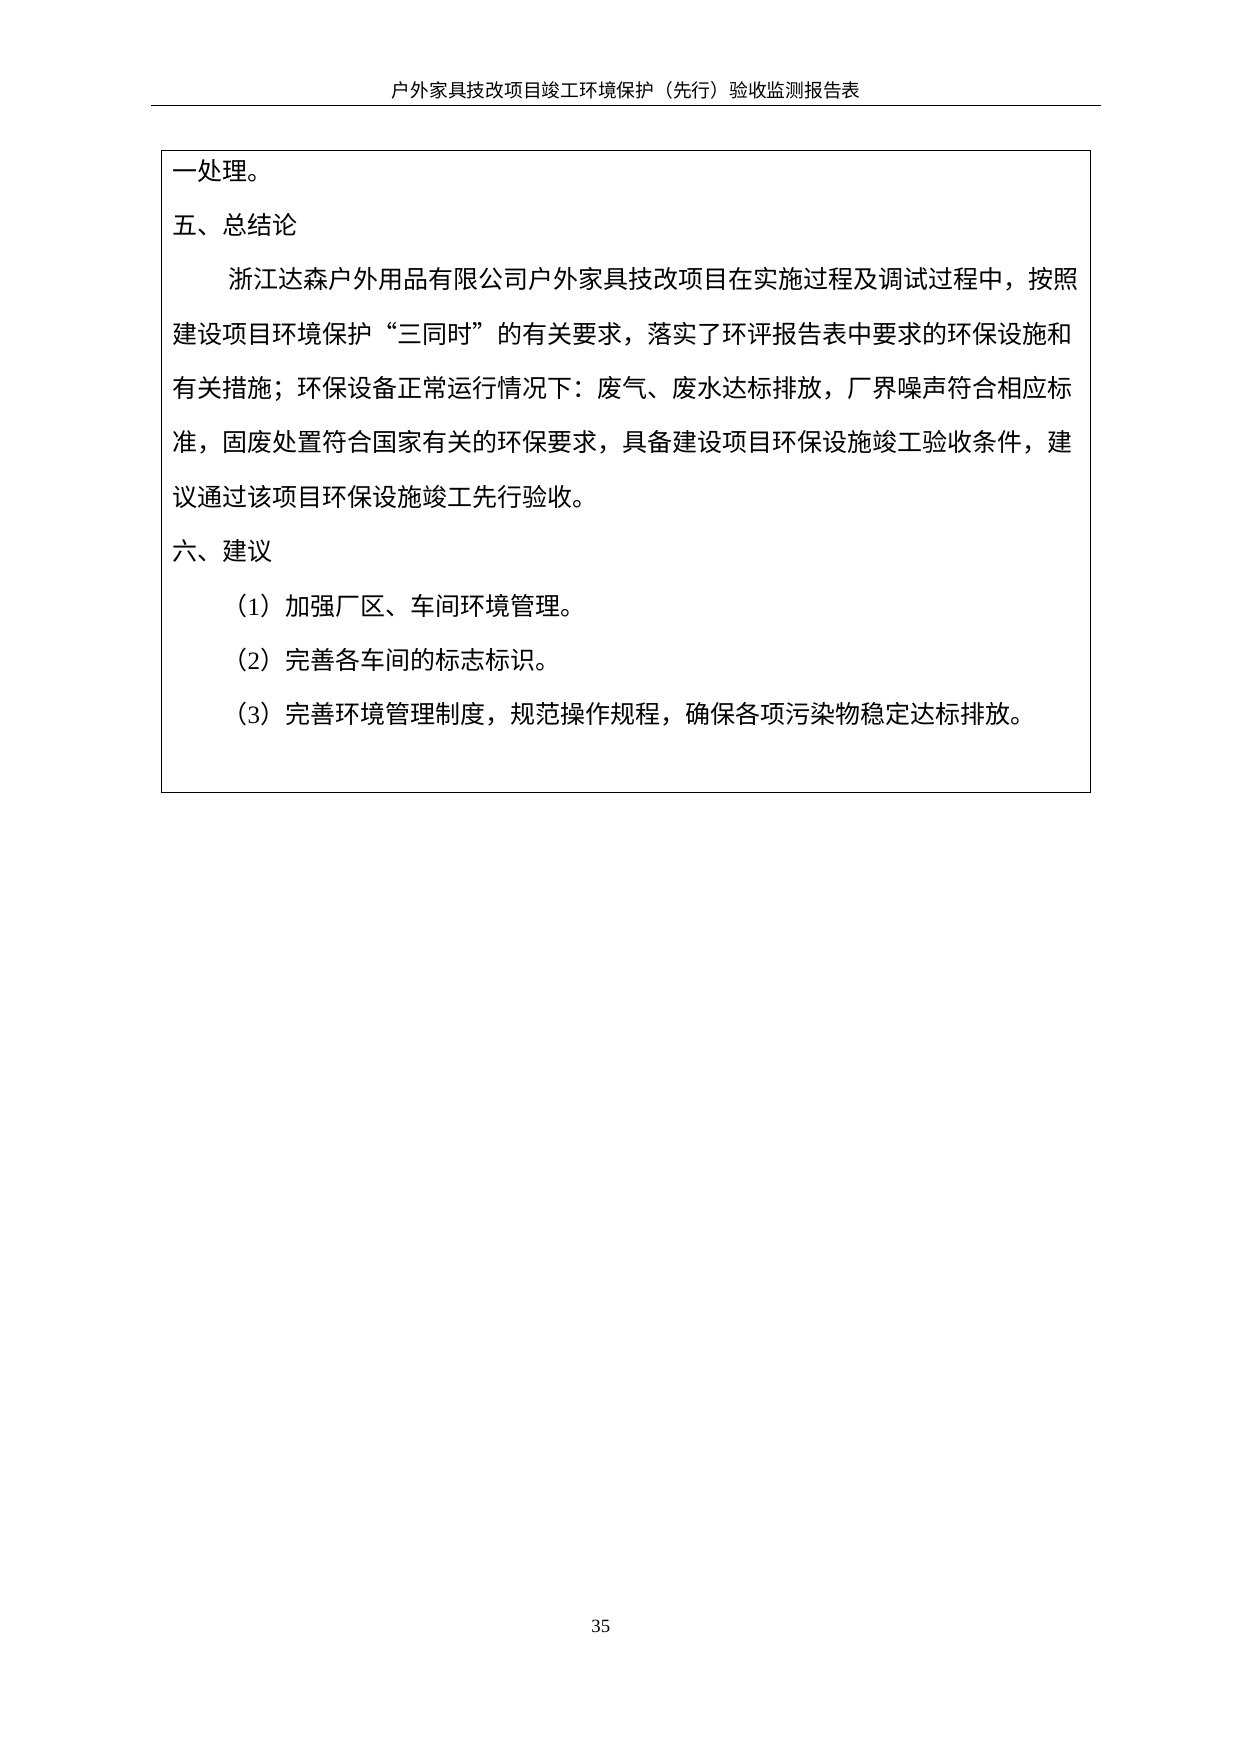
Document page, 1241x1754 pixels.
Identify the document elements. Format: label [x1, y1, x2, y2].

table_header [162, 151, 1090, 792]
